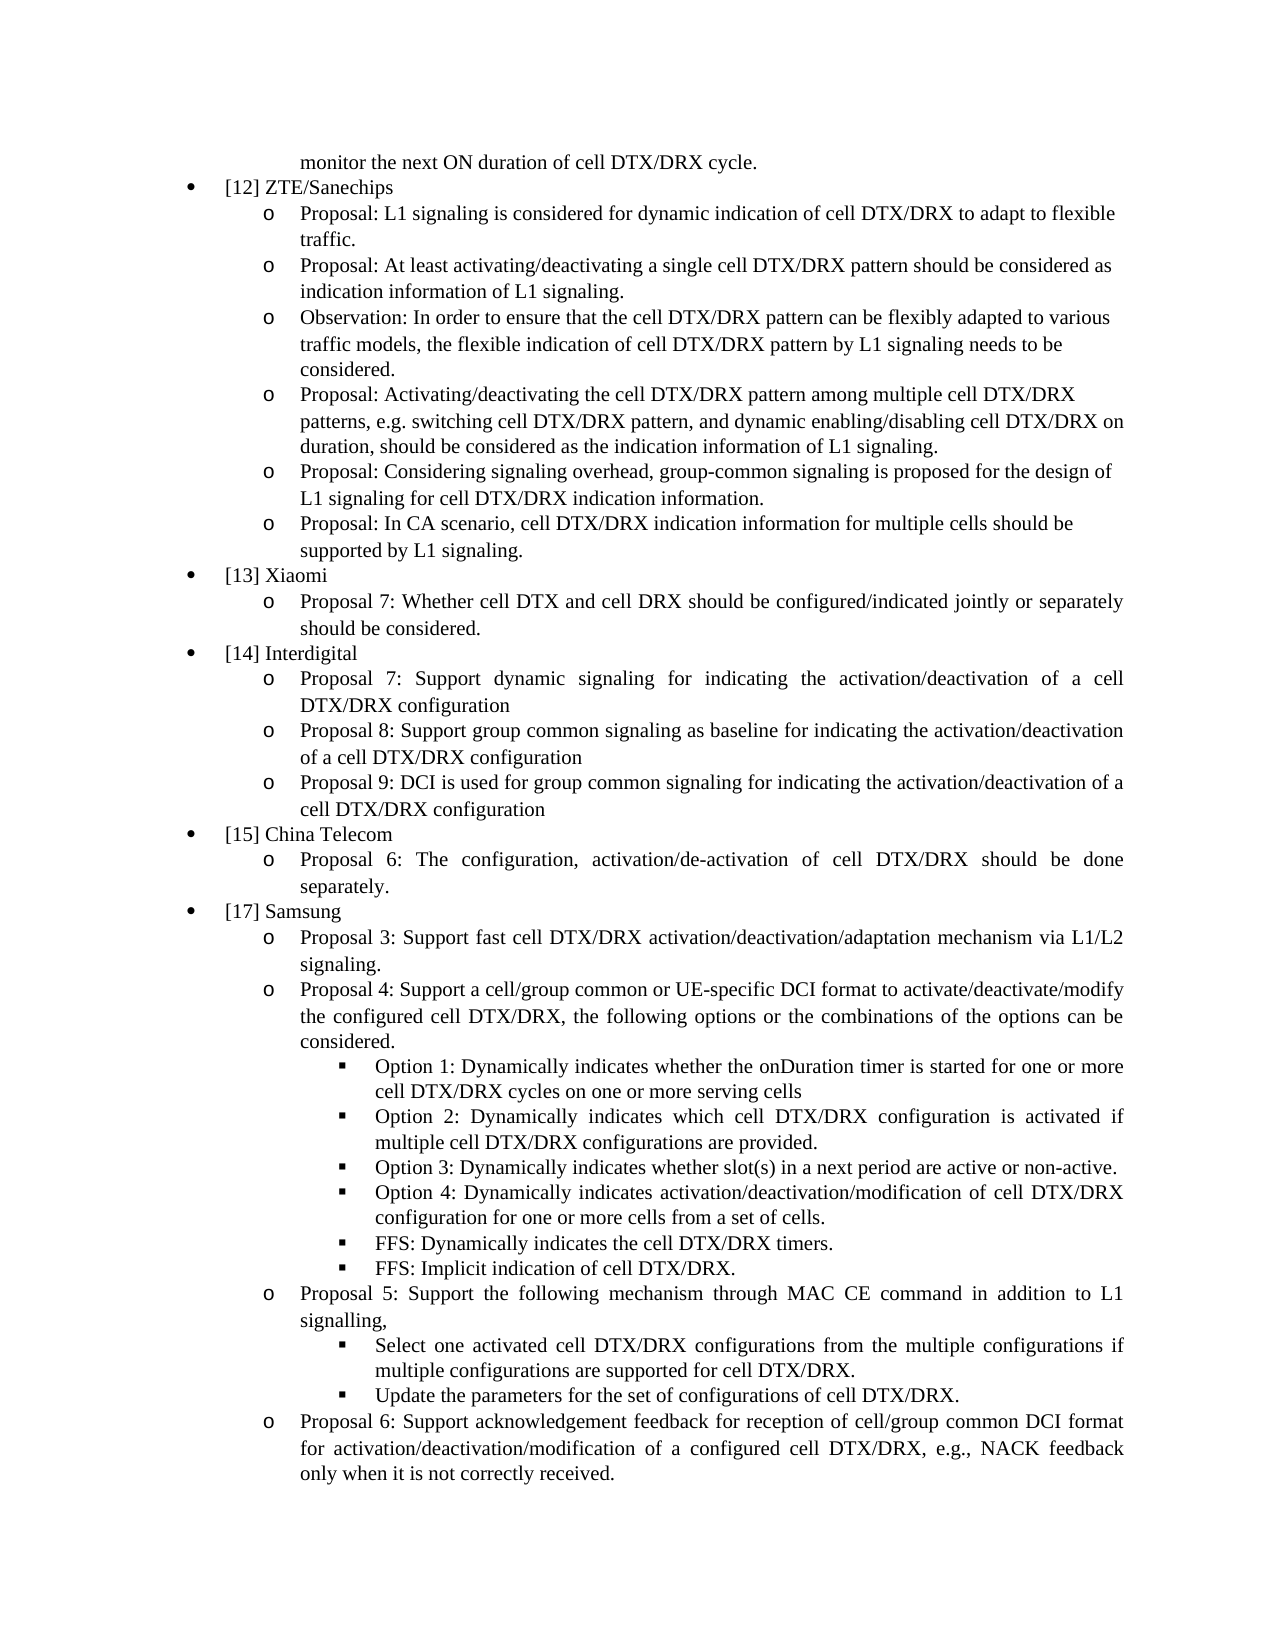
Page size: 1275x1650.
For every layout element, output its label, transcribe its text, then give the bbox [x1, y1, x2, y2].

list Proposal 6: The configuration, activation/de-activation of cell DTX/DRX should be done separately. [262, 847, 1125, 898]
list [14] Interdigital [187, 641, 1125, 665]
list Proposal 4: Support a cell/group common or UE-specific DCI format to activate/deactivate/modify the configured cell DTX/DRX, the following options or the combinations of the options can be considered. [262, 977, 1125, 1053]
list Update the parameters for the set of configurations of cell DTX/DRX. [337, 1383, 1125, 1407]
list Select one activated cell DTX/DRX configurations from the multiple configurations if multiple configurations are supported for cell DTX/DRX. [337, 1333, 1125, 1382]
list Proposal: In CA scenario, cell DTX/DRX indication information for multiple cells should be supported by L1 signaling. [262, 511, 1125, 562]
list FFS: Implicit indication of cell DTX/DRX. [337, 1256, 1125, 1280]
list [12] ZTE/Sanechips [187, 175, 1125, 199]
list [15] China Telecom [187, 822, 1125, 846]
list Option 2: Dynamically indicates which cell DTX/DRX configuration is activated if multiple cell DTX/DRX configurations are provided. [337, 1104, 1125, 1154]
list Proposal 7: Whether cell DTX and cell DRX should be configured/indicated jointly or separately should be considered. [262, 588, 1125, 639]
list Proposal 3: Support fast cell DTX/DRX activation/deactivation/adaptation mechanism via L1/L2 signaling. [262, 924, 1125, 976]
list Proposal 5: Support the following mechanism through MAC CE command in addition to L1 signalling, [262, 1281, 1125, 1332]
list Proposal 9: DCI is used for group common signaling for indicating the activation/deactivation of a cell DTX/DRX configuration [262, 770, 1125, 821]
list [262, 150, 1125, 174]
list FFS: Dynamically indicates the cell DTX/DRX timers. [337, 1230, 1125, 1254]
list Proposal 8: Support group common signaling as baseline for indicating the activation/deactivation of a cell DTX/DRX configuration [262, 718, 1125, 769]
list Observation: In order to ensure that the cell DTX/DRX pattern can be flexibly adapted to various traffic models, the flexible indication of cell DTX/DRX pattern by L1 signaling needs to be considered. [262, 304, 1125, 381]
list [17] Samsung [187, 899, 1125, 923]
list Option 1: Dynamically indicates whether the onDuration timer is started for one or more cell DTX/DRX cycles on one or more serving cells [337, 1054, 1125, 1103]
list Option 4: Dynamically indicates activation/deactivation/modification of cell DTX/DRX configuration for one or more cells from a set of cells. [337, 1180, 1125, 1229]
list Option 3: Dynamically indicates whether slot(s) in a next period are active or non-active. [337, 1155, 1125, 1179]
list Proposal 7: Support dynamic signaling for indicating the activation/deactivation of a cell DTX/DRX configuration [262, 666, 1125, 717]
list Proposal 6: Support acknowledgement feedback for reception of cell/group common DCI format for activation/deactivation/modification of a configured cell DTX/DRX, e.g., NACK feedback only when it is not correctly received. [262, 1408, 1125, 1485]
list Proposal: L1 signaling is considered for dynamic indication of cell DTX/DRX to adapt to flexible traffic. [262, 200, 1125, 251]
list [13] Xiaomi [187, 563, 1125, 587]
list Proposal: At least activating/deactivating a single cell DTX/DRX pattern should be considered as indication information of L1 signaling. [262, 252, 1125, 303]
list Proposal: Activating/deactivating the cell DTX/DRX pattern among multiple cell DTX/DRX patterns, e.g. switching cell DTX/DRX pattern, and dynamic enabling/disabling cell DTX/DRX on duration, should be considered as the indication information of L1 signaling. [262, 382, 1125, 458]
list Proposal: Considering signaling overhead, group-common signaling is proposed for the design of L1 signaling for cell DTX/DRX indication information. [262, 459, 1125, 510]
